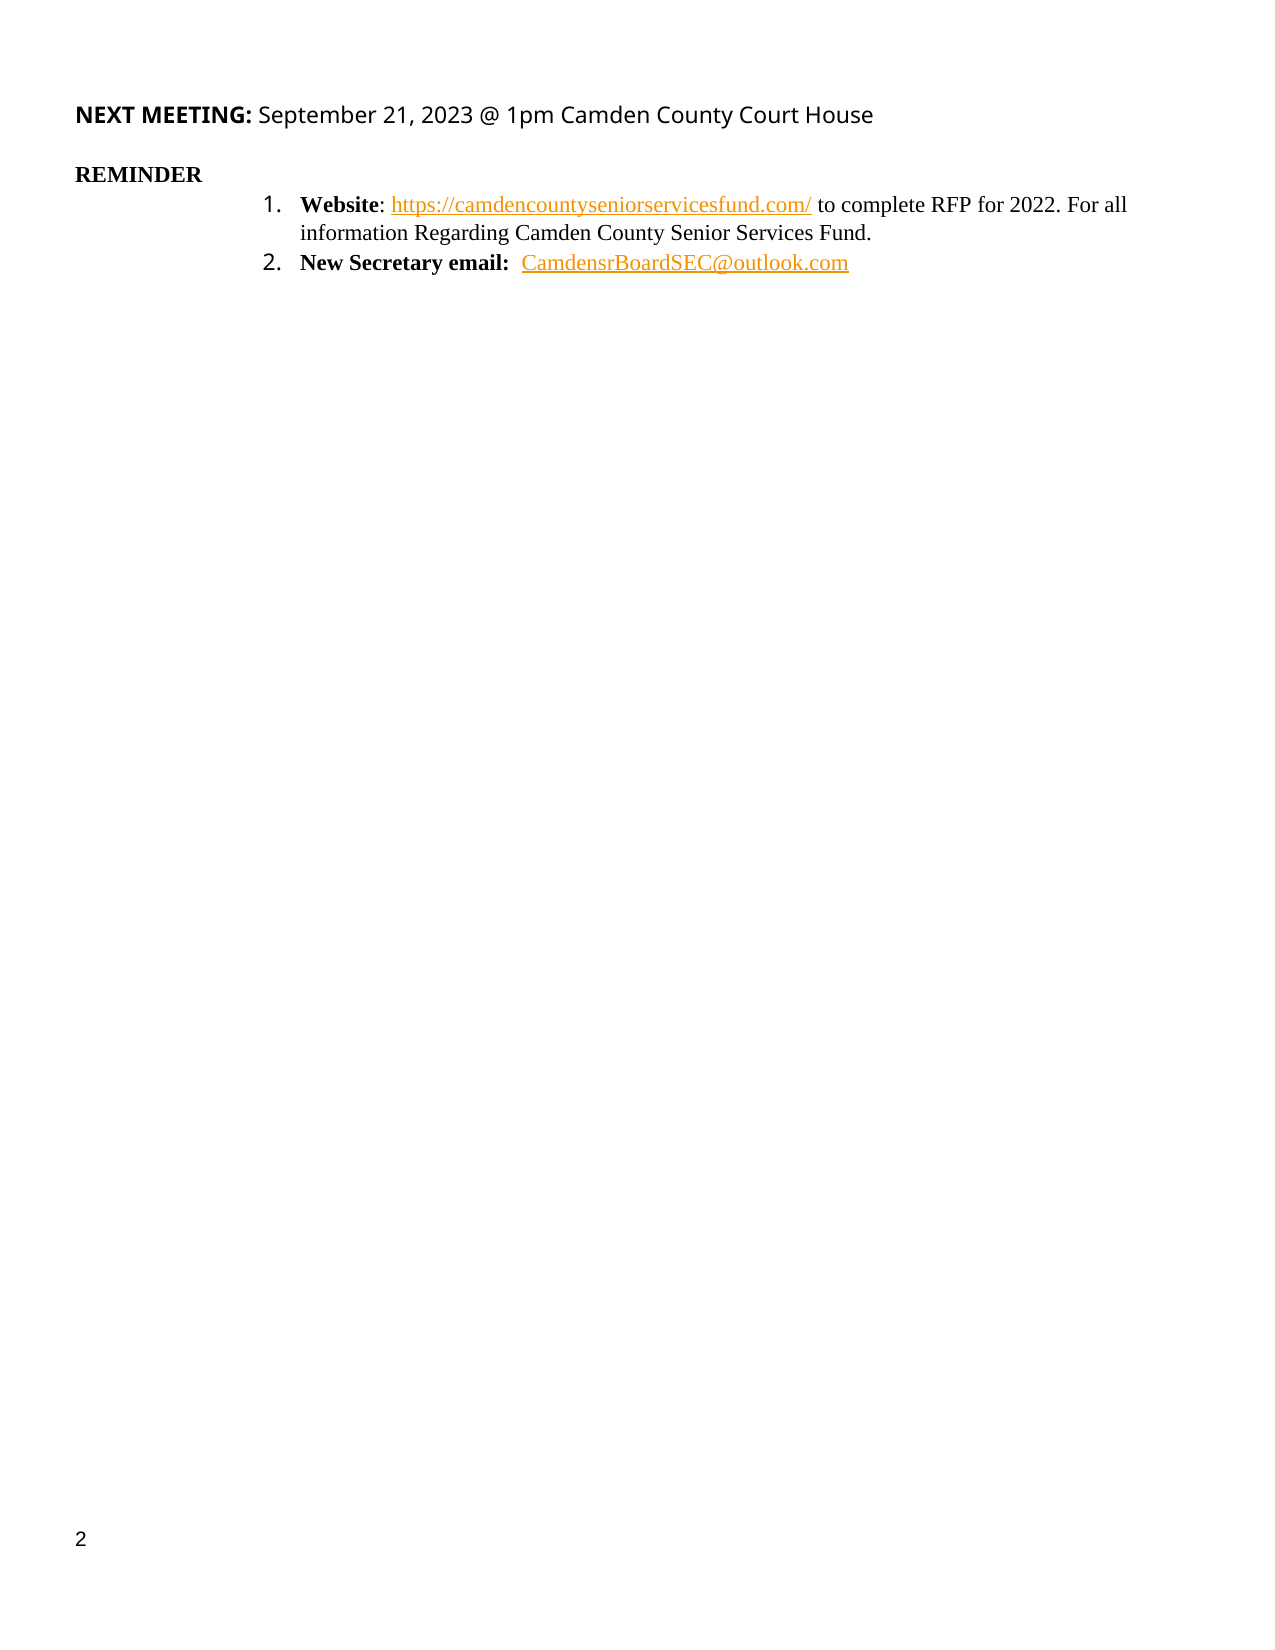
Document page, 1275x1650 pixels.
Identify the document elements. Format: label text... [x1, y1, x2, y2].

list Website: https://camdencountyseniorservicesfund.com/ to complete RFP for 2022. For all information Regarding Camden County Senior Services Fund. [262, 188, 1200, 245]
list New Secretary email: CamdensrBoardSEC@outlook.com [262, 245, 1200, 277]
text REMINDER [75, 161, 1200, 188]
text NEXT MEETING: September 21, 2023 @ 1pm Camden County Court House [75, 99, 1200, 130]
